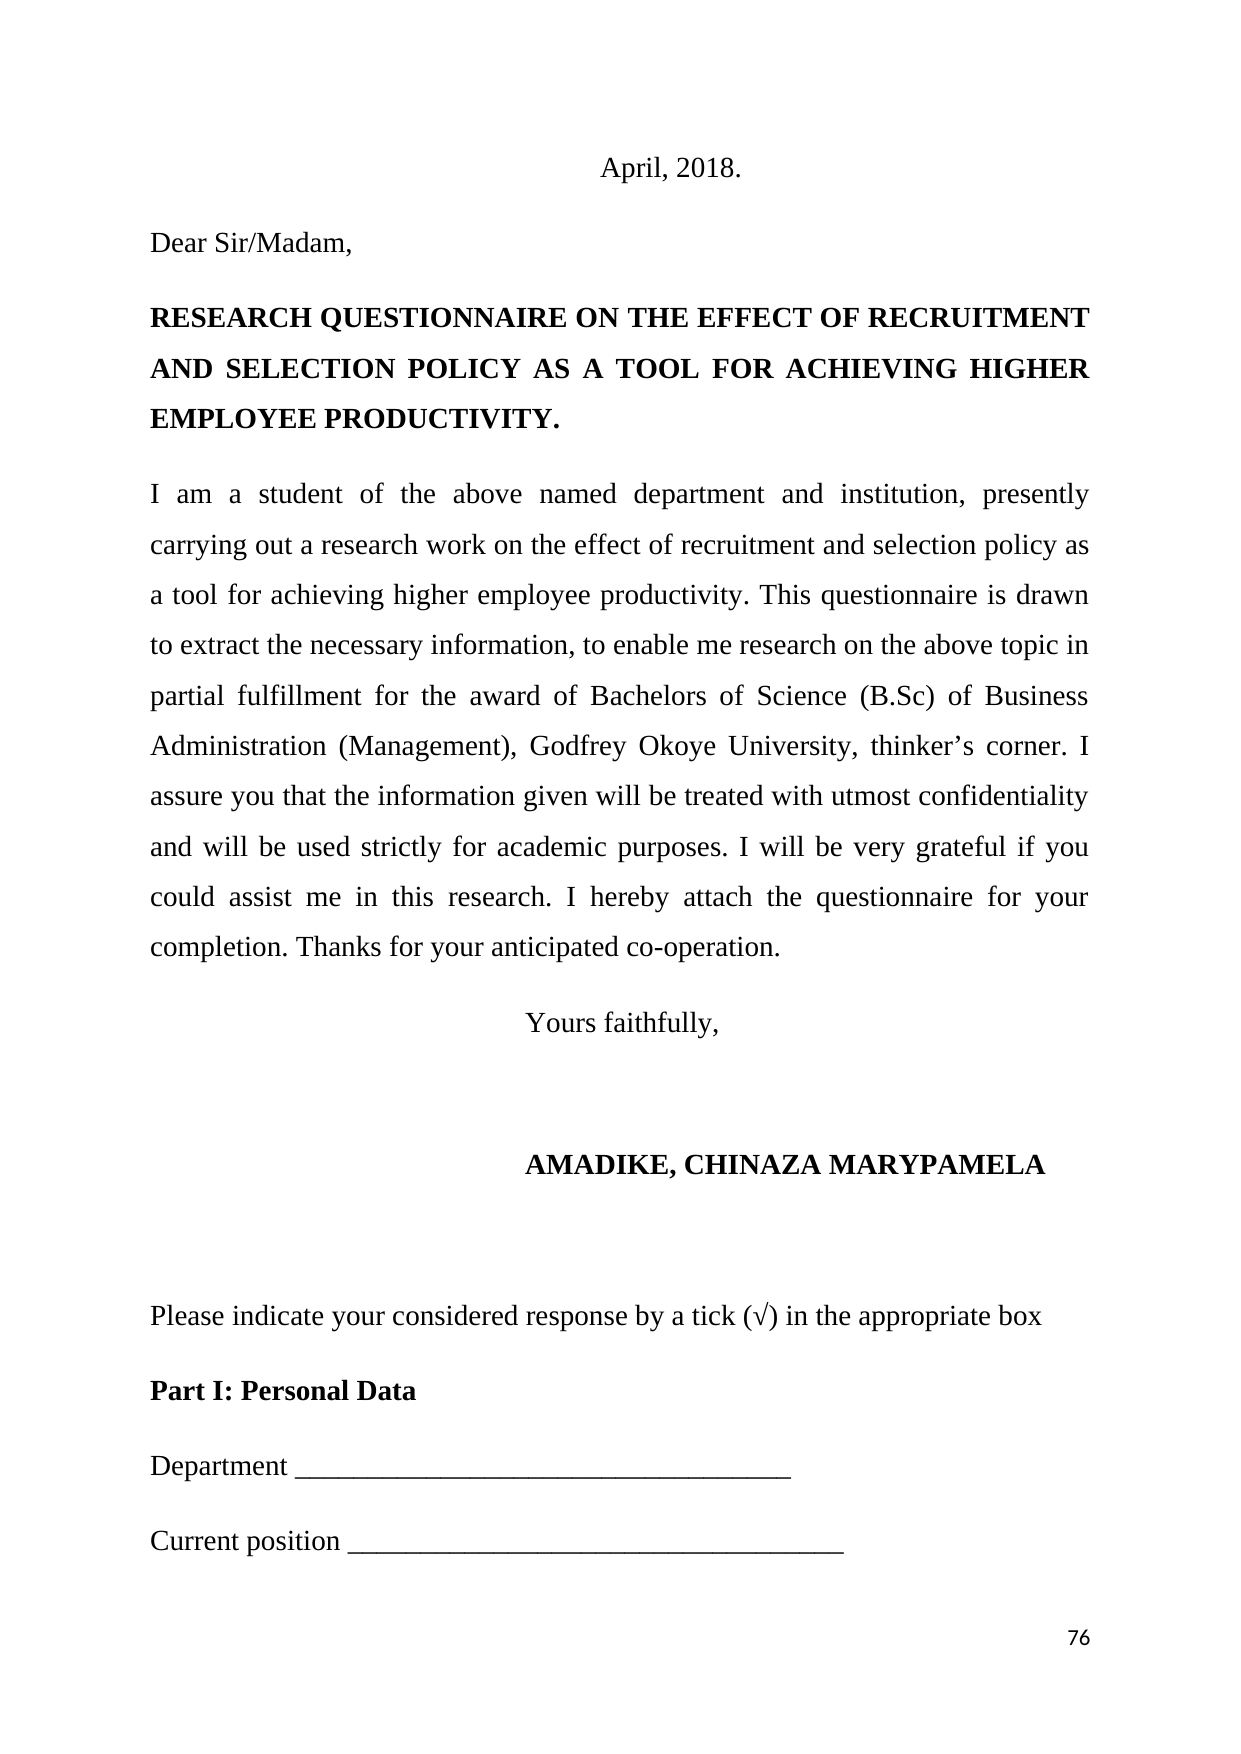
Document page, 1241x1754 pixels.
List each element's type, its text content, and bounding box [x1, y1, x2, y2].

text Part I: Personal Data [150, 1373, 1090, 1406]
text Department __________________________________ [150, 1448, 1090, 1482]
text Yours faithfully, [525, 1005, 1090, 1038]
text Dear Sir/Madam, [150, 225, 1090, 259]
text April, 2018. [600, 150, 1090, 183]
text Please indicate your considered response by a tick (√) in the appropriate box [150, 1298, 1090, 1331]
text I am a student of the above named department and institution, presently carrying out a research work on the effect of recruitment and selection policy as a tool for achieving higher employee productivity. This questionnaire is drawn to extract the necessary information, to enable me research on the above topic in partial fulfillment for the award of Bachelors of Science (B.Sc) of Business Administration (Management), Godfrey Okoye University, thinker’s corner. I assure you that the information given will be treated with utmost confidentiality and will be used strictly for academic purposes. I will be very grateful if you could assist me in this research. I hereby attach the questionnaire for your completion. Thanks for your anticipated co-operation. [150, 477, 1090, 963]
text RESEARCH QUESTIONNAIRE ON THE EFFECT OF RECRUITMENT AND SELECTION POLICY AS A TOOL FOR ACHIEVING HIGHER EMPLOYEE PRODUCTIVITY. [150, 301, 1090, 435]
text AMADIKE, CHINAZA MARYPAMELA [525, 1147, 1090, 1181]
text Current position __________________________________ [150, 1523, 1090, 1557]
